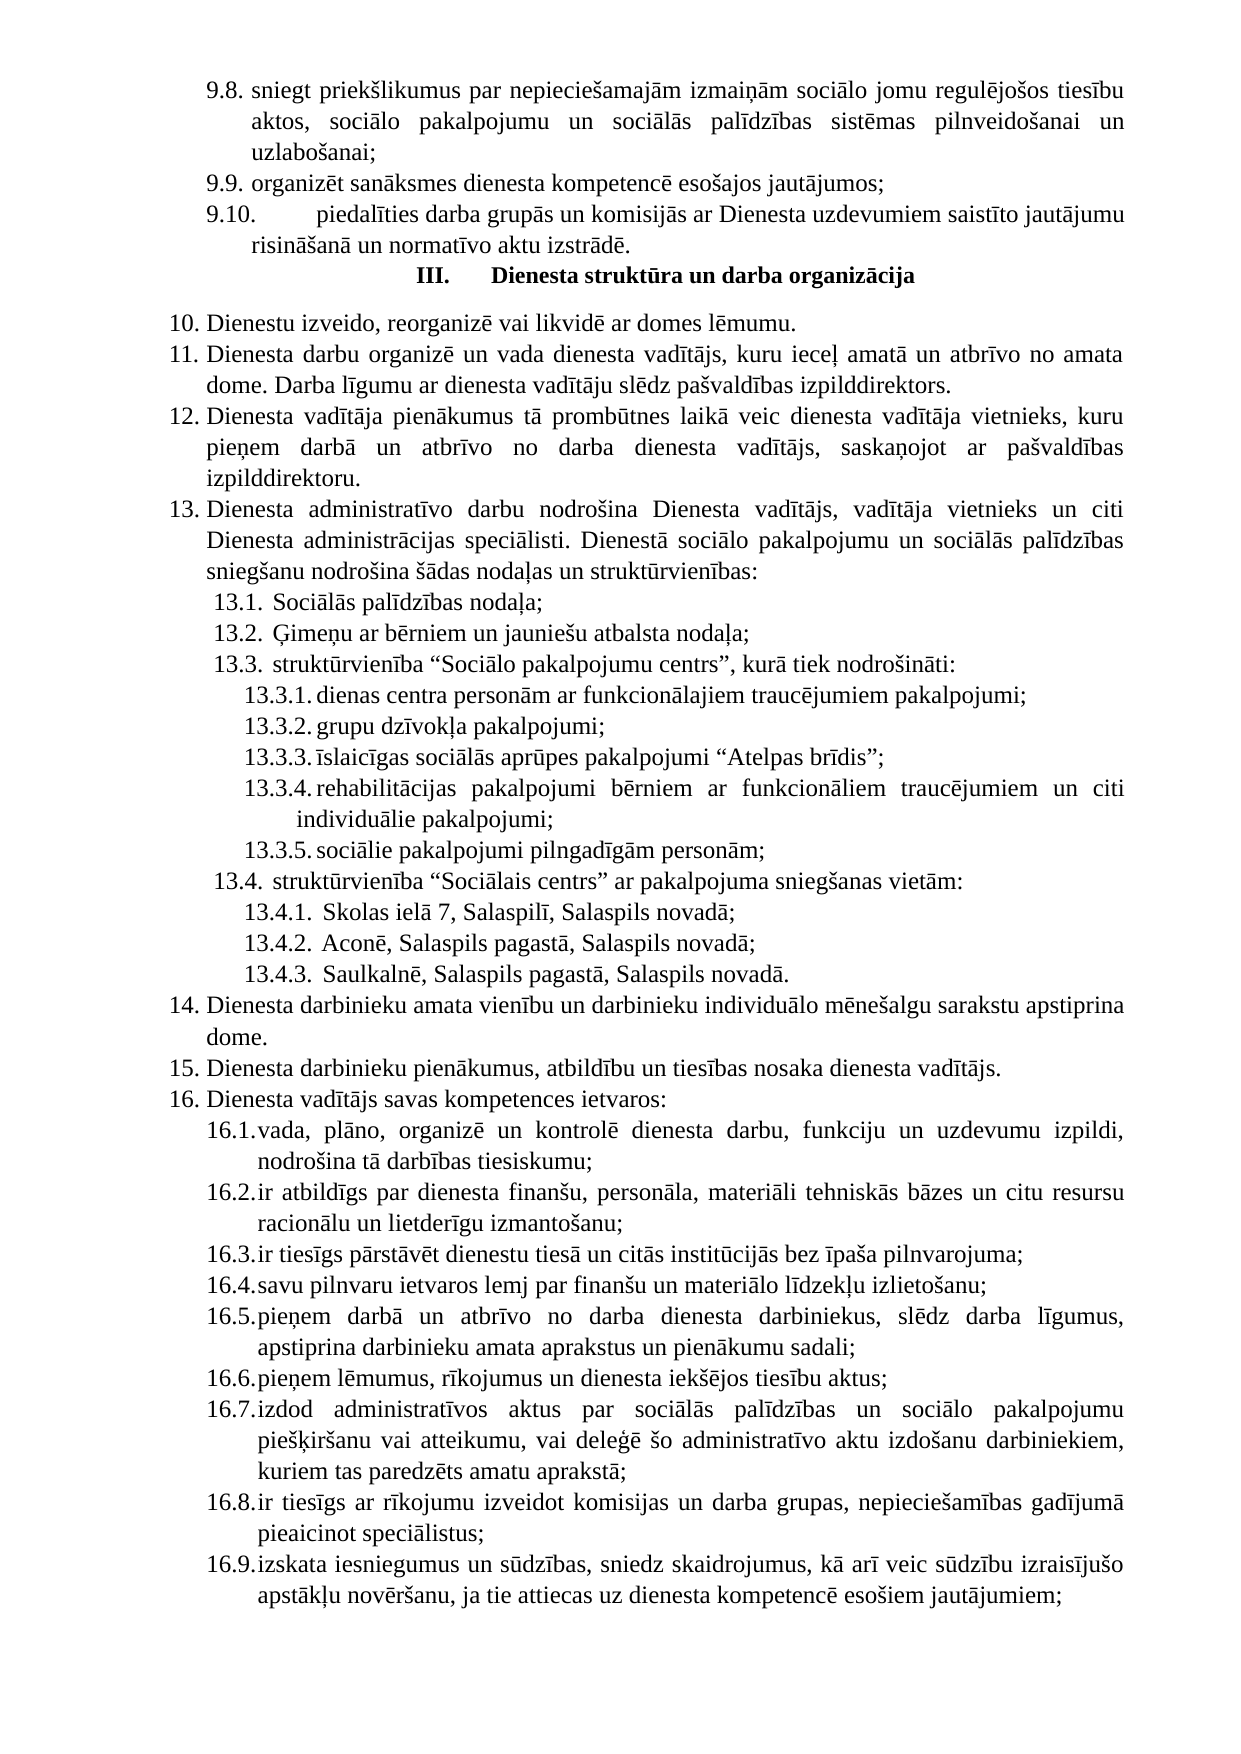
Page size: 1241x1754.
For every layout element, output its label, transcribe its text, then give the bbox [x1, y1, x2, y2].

list ir atbildīgs par dienesta finanšu, personāla, materiāli tehniskās bāzes un citu resursu racionālu un lietderīgu izmantošanu; [206, 1177, 1125, 1237]
list pieņem lēmumus, rīkojumus un dienesta iekšējos tiesību aktus; [206, 1363, 1125, 1392]
list Ģimeņu ar bērniem un jauniešu atbalsta nodaļa; [213, 618, 1125, 647]
list pieņem darbā un atbrīvo no darba dienesta darbiniekus, slēdz darba līgumus, apstiprina darbinieku amata aprakstus un pienākumu sadali; [206, 1301, 1125, 1361]
list ir tiesīgs ar rīkojumu izveidot komisijas un darba grupas, nepieciešamības gadījumā pieaicinot speciālistus; [206, 1487, 1125, 1547]
list Dienesta darbinieku amata vienību un darbinieku individuālo mēnešalgu sarakstu apstiprina dome. [169, 991, 1125, 1050]
list sociālie pakalpojumi pilngadīgām personām; [244, 835, 1125, 864]
list vada, plāno, organizē un kontrolē dienesta darbu, funkciju un uzdevumu izpildi, nodrošina tā darbības tiesiskumu; [206, 1115, 1125, 1174]
list piedalīties darba grupās un komisijās ar Dienesta uzdevumiem saistīto jautājumu risināšanā un normatīvo aktu izstrādē. [206, 199, 1125, 259]
list īslaicīgas sociālās aprūpes pakalpojumi “Atelpas brīdis”; [244, 742, 1125, 771]
list organizēt sanāksmes dienesta kompetencē esošajos jautājumos; [206, 168, 1125, 197]
list savu pilnvaru ietvaros lemj par finanšu un materiālo līdzekļu izlietošanu; [206, 1270, 1125, 1299]
list Dienesta darbinieku pienākumus, atbildību un tiesības nosaka dienesta vadītājs. [169, 1053, 1125, 1081]
list Dienesta administratīvo darbu nodrošina Dienesta vadītājs, vadītāja vietnieks un citi Dienesta administrācijas speciālisti. Dienestā sociālo pakalpojumu un sociālās palīdzības sniegšanu nodrošina šādas nodaļas un struktūrvienības: [169, 494, 1125, 585]
list Aconē, Salaspils pagastā, Salaspils novadā; [244, 928, 1125, 957]
list Dienesta struktūra un darba organizācija [206, 261, 1125, 289]
list struktūrvienība “Sociālais centrs” ar pakalpojuma sniegšanas vietām: [213, 866, 1125, 895]
list dienas centra personām ar funkcionālajiem traucējumiem pakalpojumi; [244, 680, 1125, 709]
list grupu dzīvokļa pakalpojumi; [244, 711, 1125, 740]
list izdod administratīvos aktus par sociālās palīdzības un sociālo pakalpojumu piešķiršanu vai atteikumu, vai deleģē šo administratīvo aktu izdošanu darbiniekiem, kuriem tas paredzēts amatu aprakstā; [206, 1394, 1125, 1485]
list rehabilitācijas pakalpojumi bērniem ar funkcionāliem traucējumiem un citi individuālie pakalpojumi; [244, 773, 1125, 833]
list ir tiesīgs pārstāvēt dienestu tiesā un citās institūcijās bez īpaša pilnvarojuma; [206, 1239, 1125, 1268]
list struktūrvienība “Sociālo pakalpojumu centrs”, kurā tiek nodrošināti: [213, 649, 1125, 678]
list Dienesta vadītājs savas kompetences ietvaros: [169, 1084, 1125, 1112]
list Saulkalnē, Salaspils pagastā, Salaspils novadā. [244, 959, 1125, 988]
list Sociālās palīdzības nodaļa; [213, 587, 1125, 616]
list Skolas ielā 7, Salaspilī, Salaspils novadā; [244, 897, 1125, 926]
list Dienestu izveido, reorganizē vai likvidē ar domes lēmumu. [169, 308, 1125, 336]
list Dienesta vadītāja pienākumus tā prombūtnes laikā veic dienesta vadītāja vietnieks, kuru pieņem darbā un atbrīvo no darba dienesta vadītājs, saskaņojot ar pašvaldības izpilddirektoru. [169, 401, 1125, 492]
list sniegt priekšlikumus par nepieciešamajām izmaiņām sociālo jomu regulējošos tiesību aktos, sociālo pakalpojumu un sociālās palīdzības sistēmas pilnveidošanai un uzlabošanai; [206, 75, 1125, 166]
list izskata iesniegumus un sūdzības, sniedz skaidrojumus, kā arī veic sūdzību izraisījušo apstākļu novēršanu, ja tie attiecas uz dienesta kompetencē esošiem jautājumiem; [206, 1549, 1125, 1609]
list Dienesta darbu organizē un vada dienesta vadītājs, kuru ieceļ amatā un atbrīvo no amata dome. Darba līgumu ar dienesta vadītāju slēdz pašvaldības izpilddirektors. [169, 339, 1125, 398]
